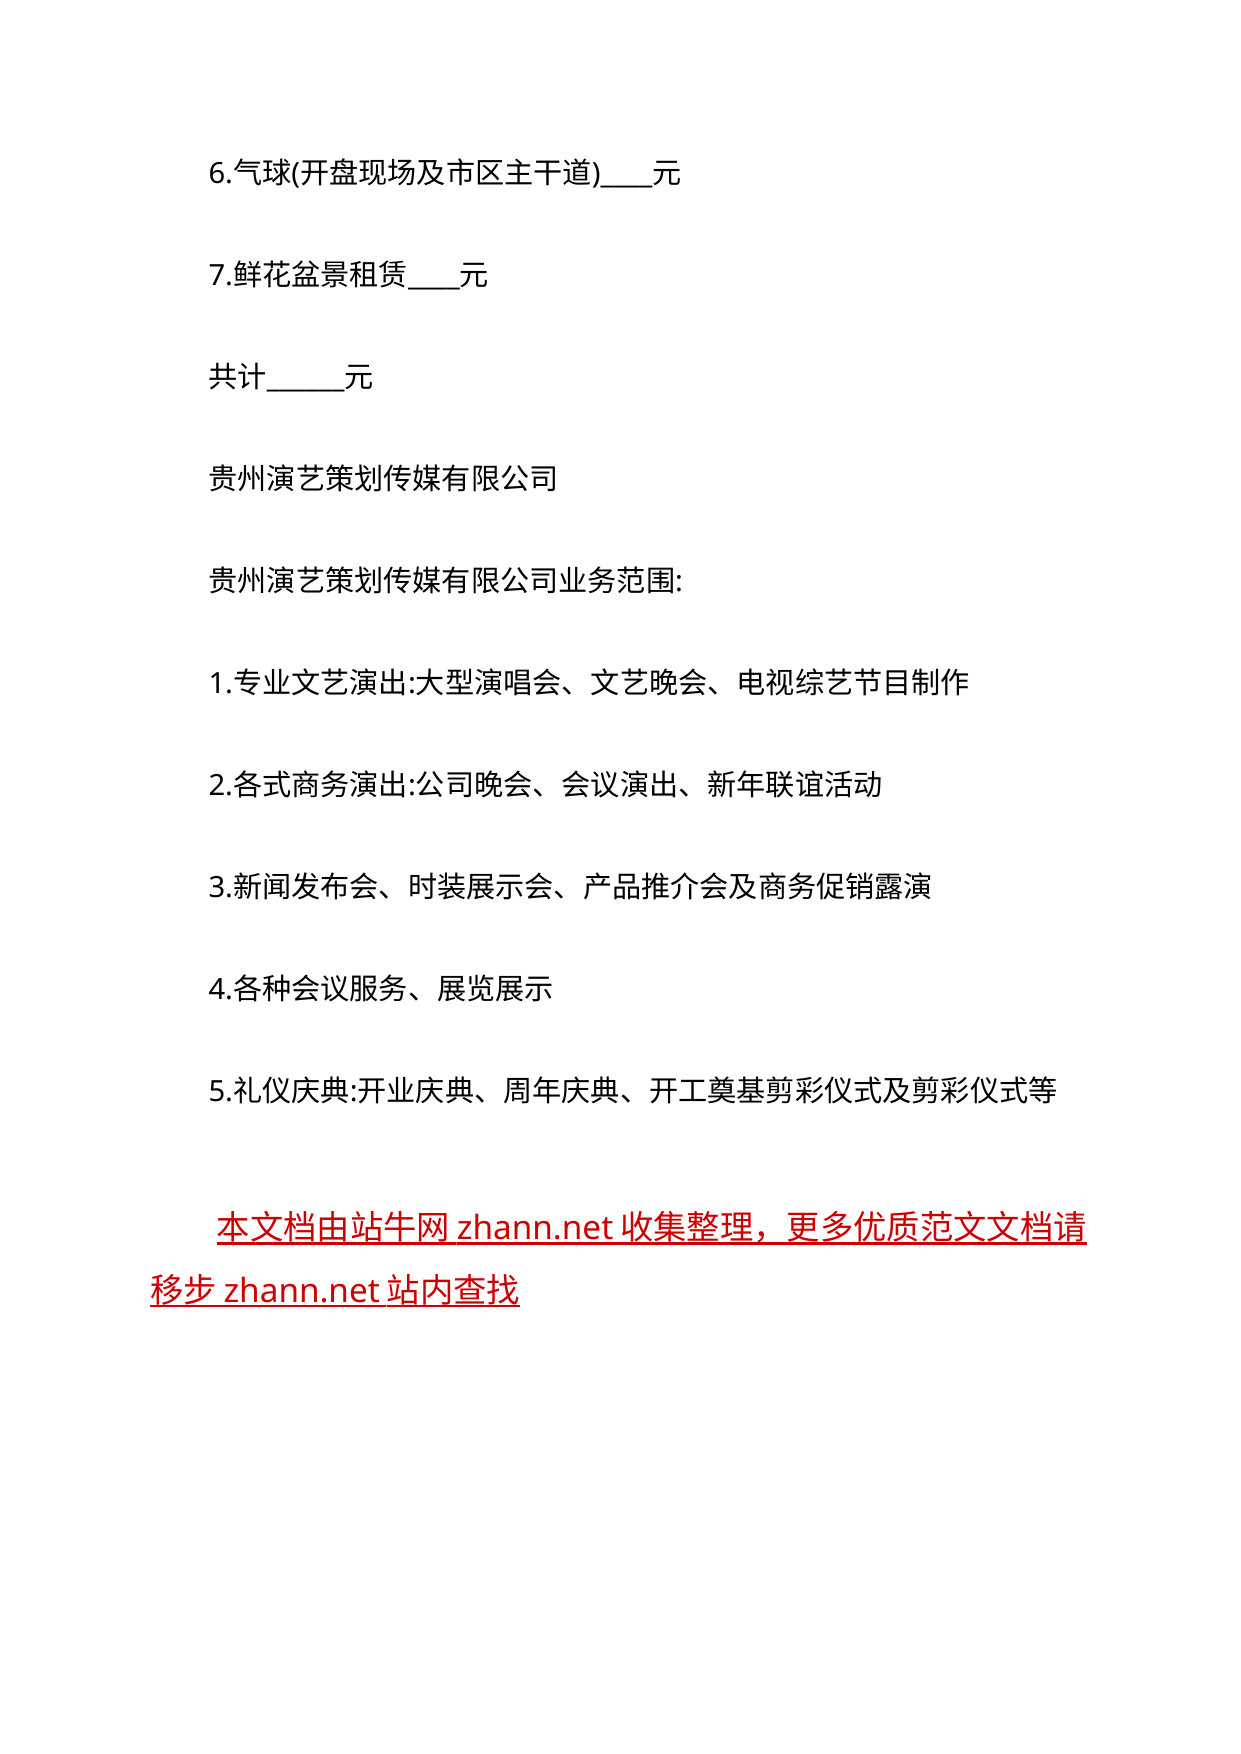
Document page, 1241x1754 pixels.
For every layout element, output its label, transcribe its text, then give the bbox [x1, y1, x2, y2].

text 7.鲜花盆景租赁____元 [150, 252, 1090, 294]
text 共计______元 [150, 354, 1090, 396]
text 3.新闻发布会、时装展示会、产品推介会及商务促销露演 [150, 864, 1090, 906]
text 本文档由站牛网zhann.net收集整理，更多优质范文文档请移步zhann.net站内查找 [150, 1201, 1090, 1312]
text 6.气球(开盘现场及市区主干道)____元 [150, 150, 1090, 192]
text 2.各式商务演出:公司晚会、会议演出、新年联谊活动 [150, 762, 1090, 804]
text 贵州演艺策划传媒有限公司 [150, 456, 1090, 498]
text 5.礼仪庆典:开业庆典、周年庆典、开工奠基剪彩仪式及剪彩仪式等 [150, 1068, 1090, 1110]
text 1.专业文艺演出:大型演唱会、文艺晚会、电视综艺节目制作 [150, 660, 1090, 702]
text 贵州演艺策划传媒有限公司业务范围: [150, 558, 1090, 600]
text 4.各种会议服务、展览展示 [150, 966, 1090, 1008]
